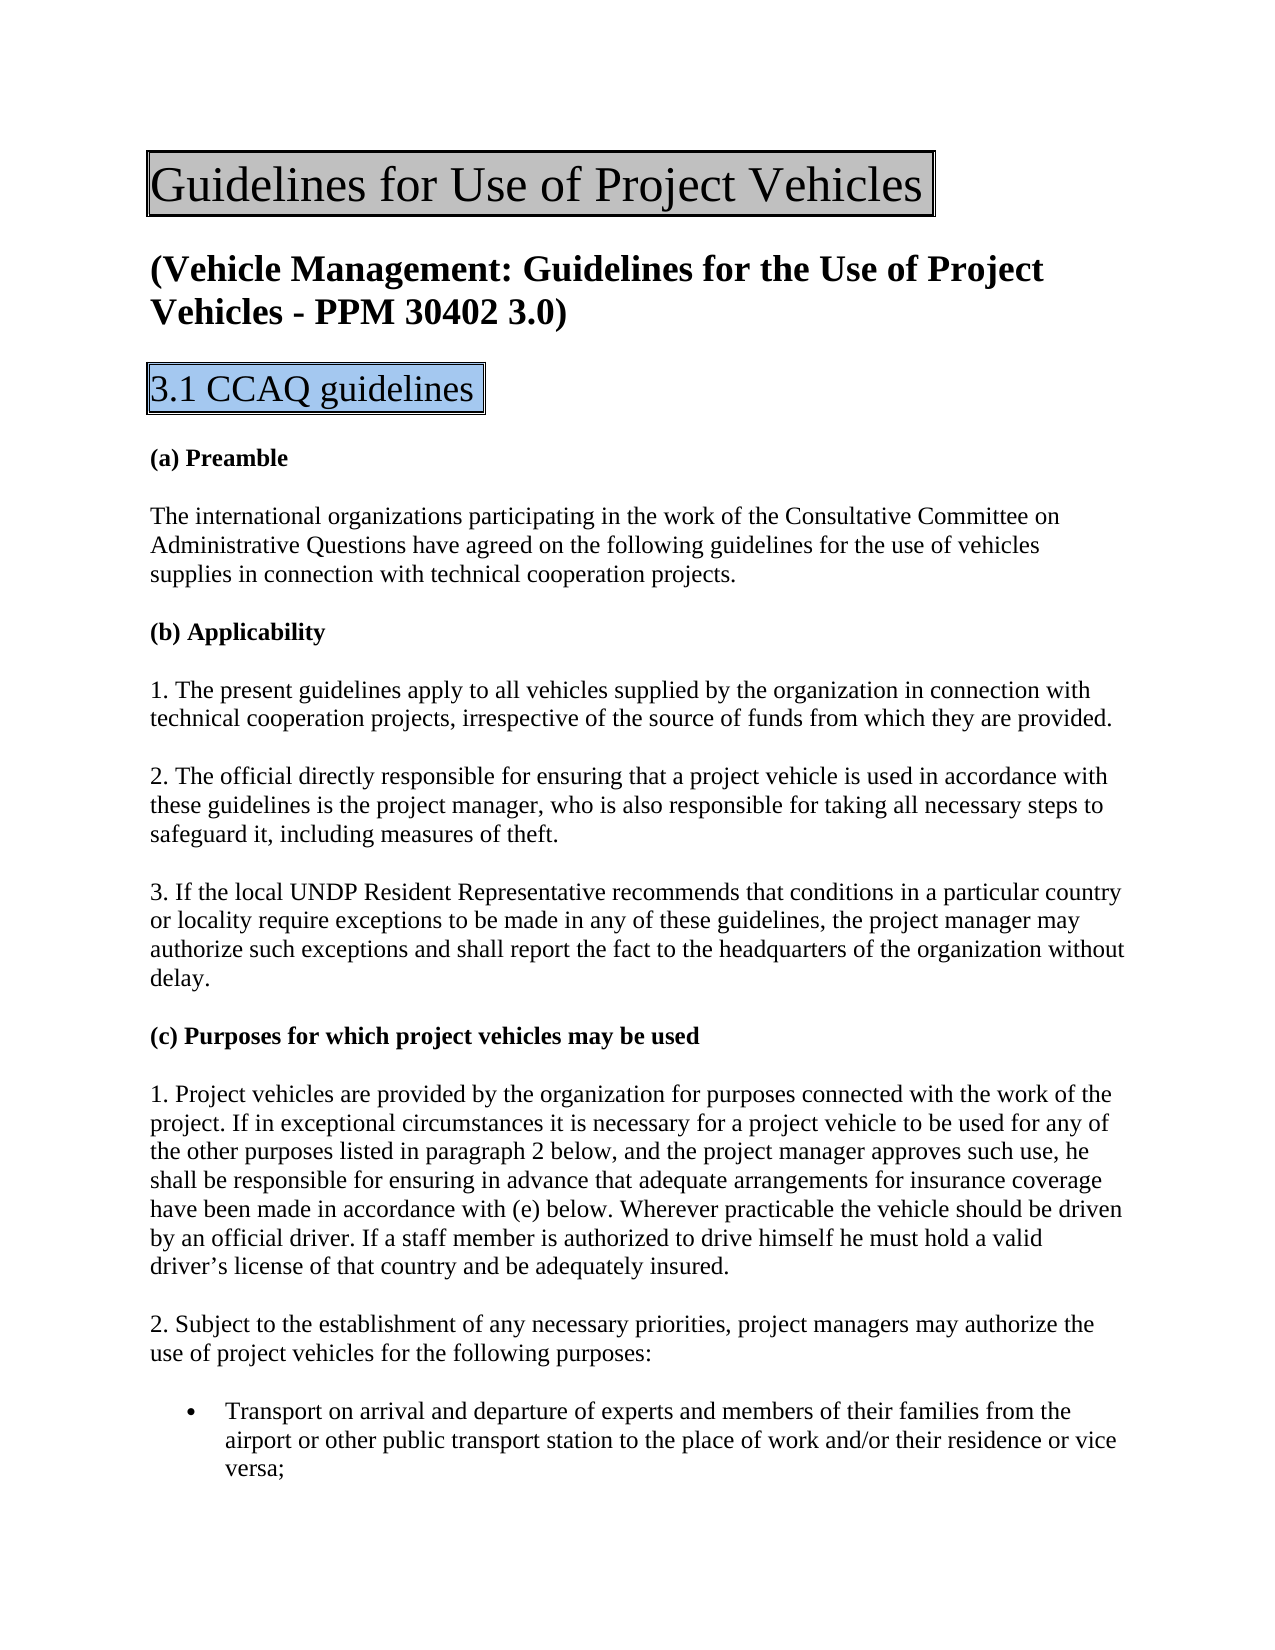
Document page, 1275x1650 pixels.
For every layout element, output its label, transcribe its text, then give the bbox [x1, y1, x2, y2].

list Transport on arrival and departure of experts and members of their families from the airport or other public transport station to the place of work and/or their residence or vice versa; [187, 1396, 1125, 1482]
text 2. The official directly responsible for ensuring that a project vehicle is used in accordance with these guidelines is the project manager, who is also responsible for taking all necessary steps to safeguard it, including measures of theft. [150, 761, 1125, 848]
text (c) Purposes for which project vehicles may be used [150, 1021, 1125, 1050]
text (b) Applicability [150, 617, 1125, 646]
text (Vehicle Management: Guidelines for the Use of Project Vehicles - PPM 30402 3.0) [150, 246, 1125, 332]
text 1. Project vehicles are provided by the organization for purposes connected with the work of the project. If in exceptional circumstances it is necessary for a project vehicle to be used for any of the other purposes listed in paragraph 2 below, and the project manager approves such use, he shall be responsible for ensuring in advance that adequate arrangements for insurance coverage have been made in accordance with (e) below. Wherever practicable the vehicle should be driven by an official driver. If a staff member is authorized to drive himself he must hold a valid driver’s license of that country and be adequately insured. [150, 1079, 1125, 1280]
text The international organizations participating in the work of the Consultative Committee on Administrative Questions have agreed on the following guidelines for the use of vehicles supplies in connection with technical cooperation projects. [150, 501, 1125, 588]
text (a) Preamble [150, 443, 1125, 472]
table_header 3.1 CCAQ guidelines [150, 365, 483, 411]
text 1. The present guidelines apply to all vehicles supplied by the organization in connection with technical cooperation projects, irrespective of the source of funds from which they are provided. [150, 675, 1125, 732]
text 2. Subject to the establishment of any necessary priorities, project managers may authorize the use of project vehicles for the following purposes: [150, 1309, 1125, 1367]
text 3. If the local UNDP Resident Representative recommends that conditions in a particular country or locality require exceptions to be made in any of these guidelines, the project manager may authorize such exceptions and shall report the fact to the headquarters of the organization without delay. [150, 877, 1125, 992]
table_header Guidelines for Use of Project Vehicles [150, 153, 932, 214]
